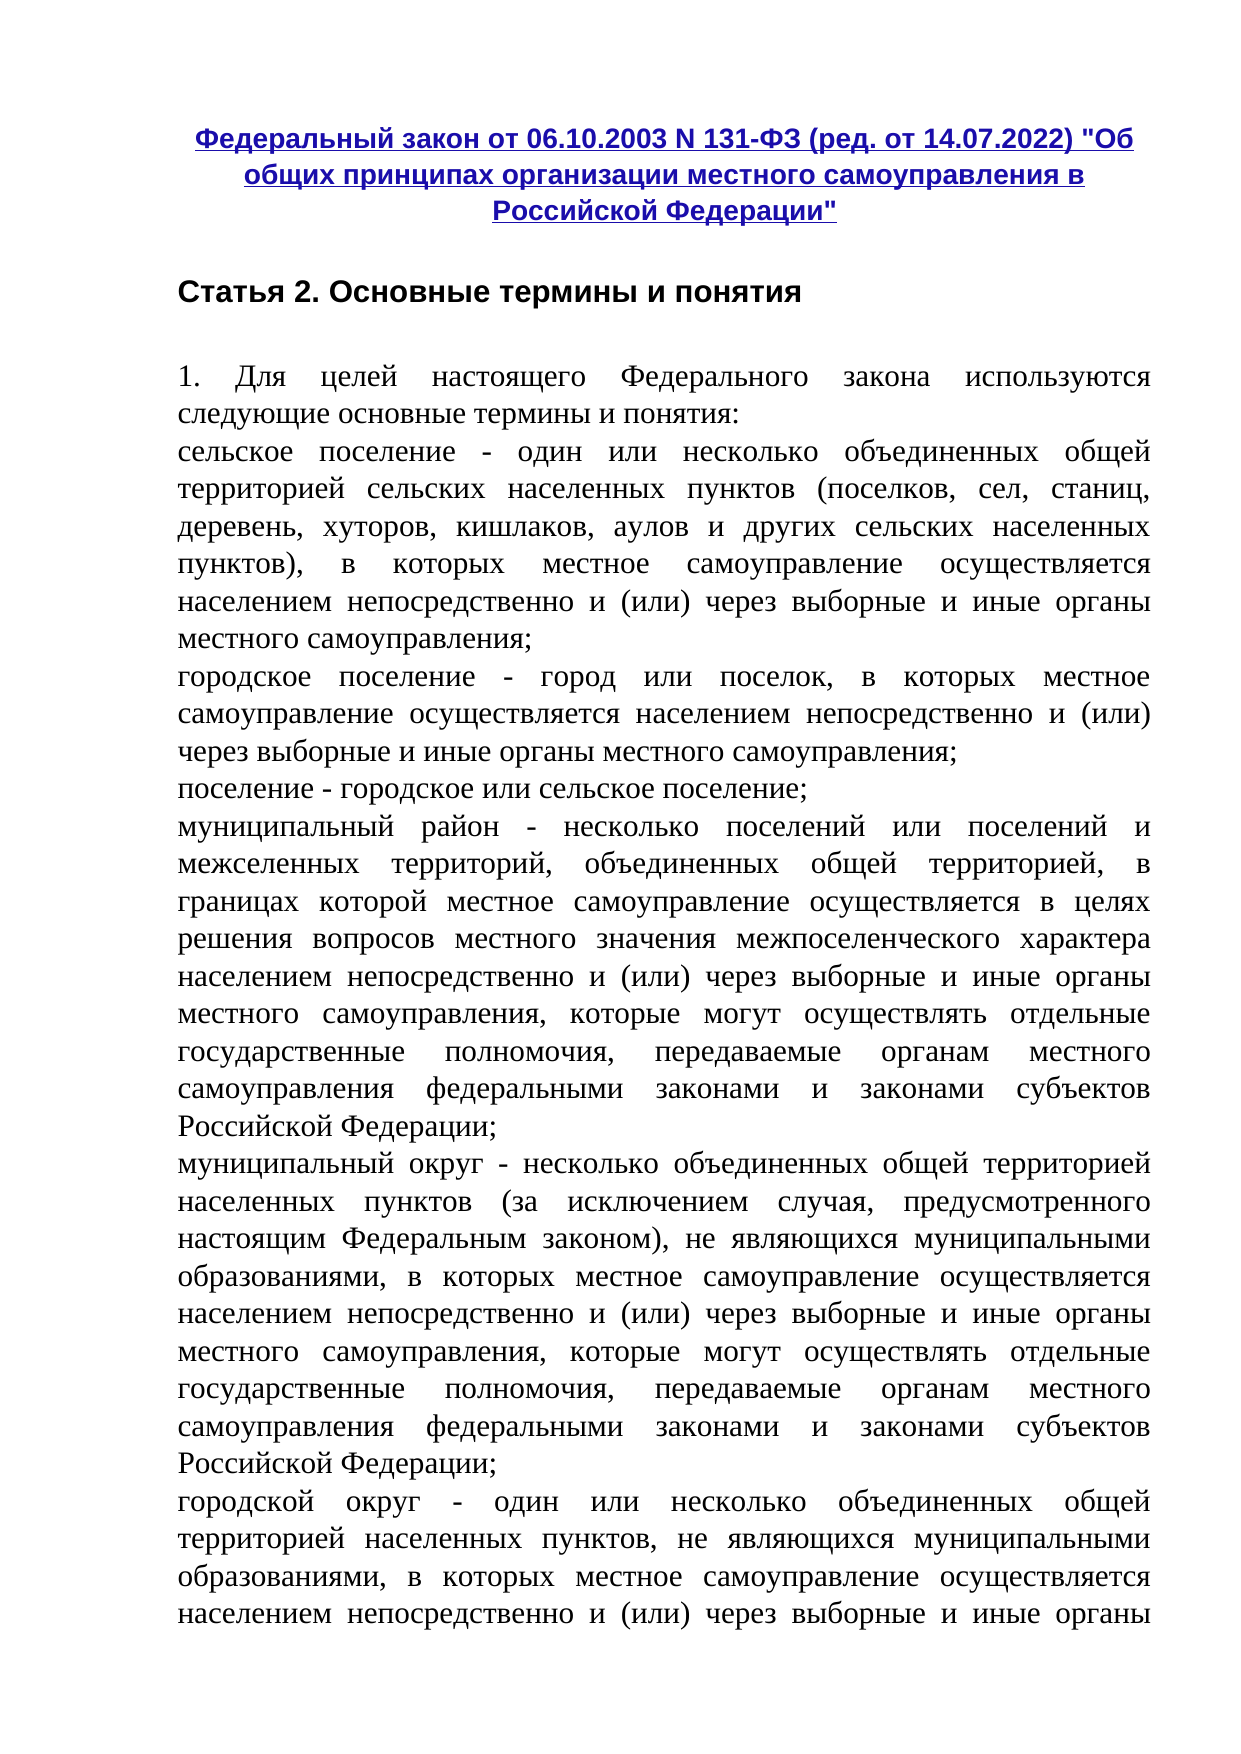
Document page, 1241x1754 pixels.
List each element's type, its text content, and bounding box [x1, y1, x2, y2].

text поселение - городское или сельское поселение; [177, 768, 1152, 806]
text 1. Для целей настоящего Федерального закона используются следующие основные термины и понятия: [177, 356, 1152, 431]
text муниципальный округ - несколько объединенных общей территорией населенных пунктов (за исключением случая, предусмотренного настоящим Федеральным законом), не являющихся муниципальными образованиями, в которых местное самоуправление осуществляется населением непосредственно и (или) через выборные и иные органы местного самоуправления, которые могут осуществлять отдельные государственные полномочия, передаваемые органам местного самоуправления федеральными законами и законами субъектов Российской Федерации; [177, 1143, 1152, 1481]
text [177, 1481, 1152, 1631]
text Федеральный закон от 06.10.2003 N 131-ФЗ (ред. от 14.07.2022) "Об общих принципах организации местного самоуправления в Российской Федерации" [177, 118, 1152, 226]
text сельское поселение - один или несколько объединенных общей территорией сельских населенных пунктов (поселков, сел, станиц, деревень, хуторов, кишлаков, аулов и других сельских населенных пунктов), в которых местное самоуправление осуществляется населением непосредственно и (или) через выборные и иные органы местного самоуправления; [177, 431, 1152, 656]
text Статья 2. Основные термины и понятия [177, 262, 1152, 309]
text городское поселение - город или поселок, в которых местное самоуправление осуществляется населением непосредственно и (или) через выборные и иные органы местного самоуправления; [177, 656, 1152, 768]
text муниципальный район - несколько поселений или поселений и межселенных территорий, объединенных общей территорией, в границах которой местное самоуправление осуществляется в целях решения вопросов местного значения межпоселенческого характера населением непосредственно и (или) через выборные и иные органы местного самоуправления, которые могут осуществлять отдельные государственные полномочия, передаваемые органам местного самоуправления федеральными законами и законами субъектов Российской Федерации; [177, 806, 1152, 1143]
